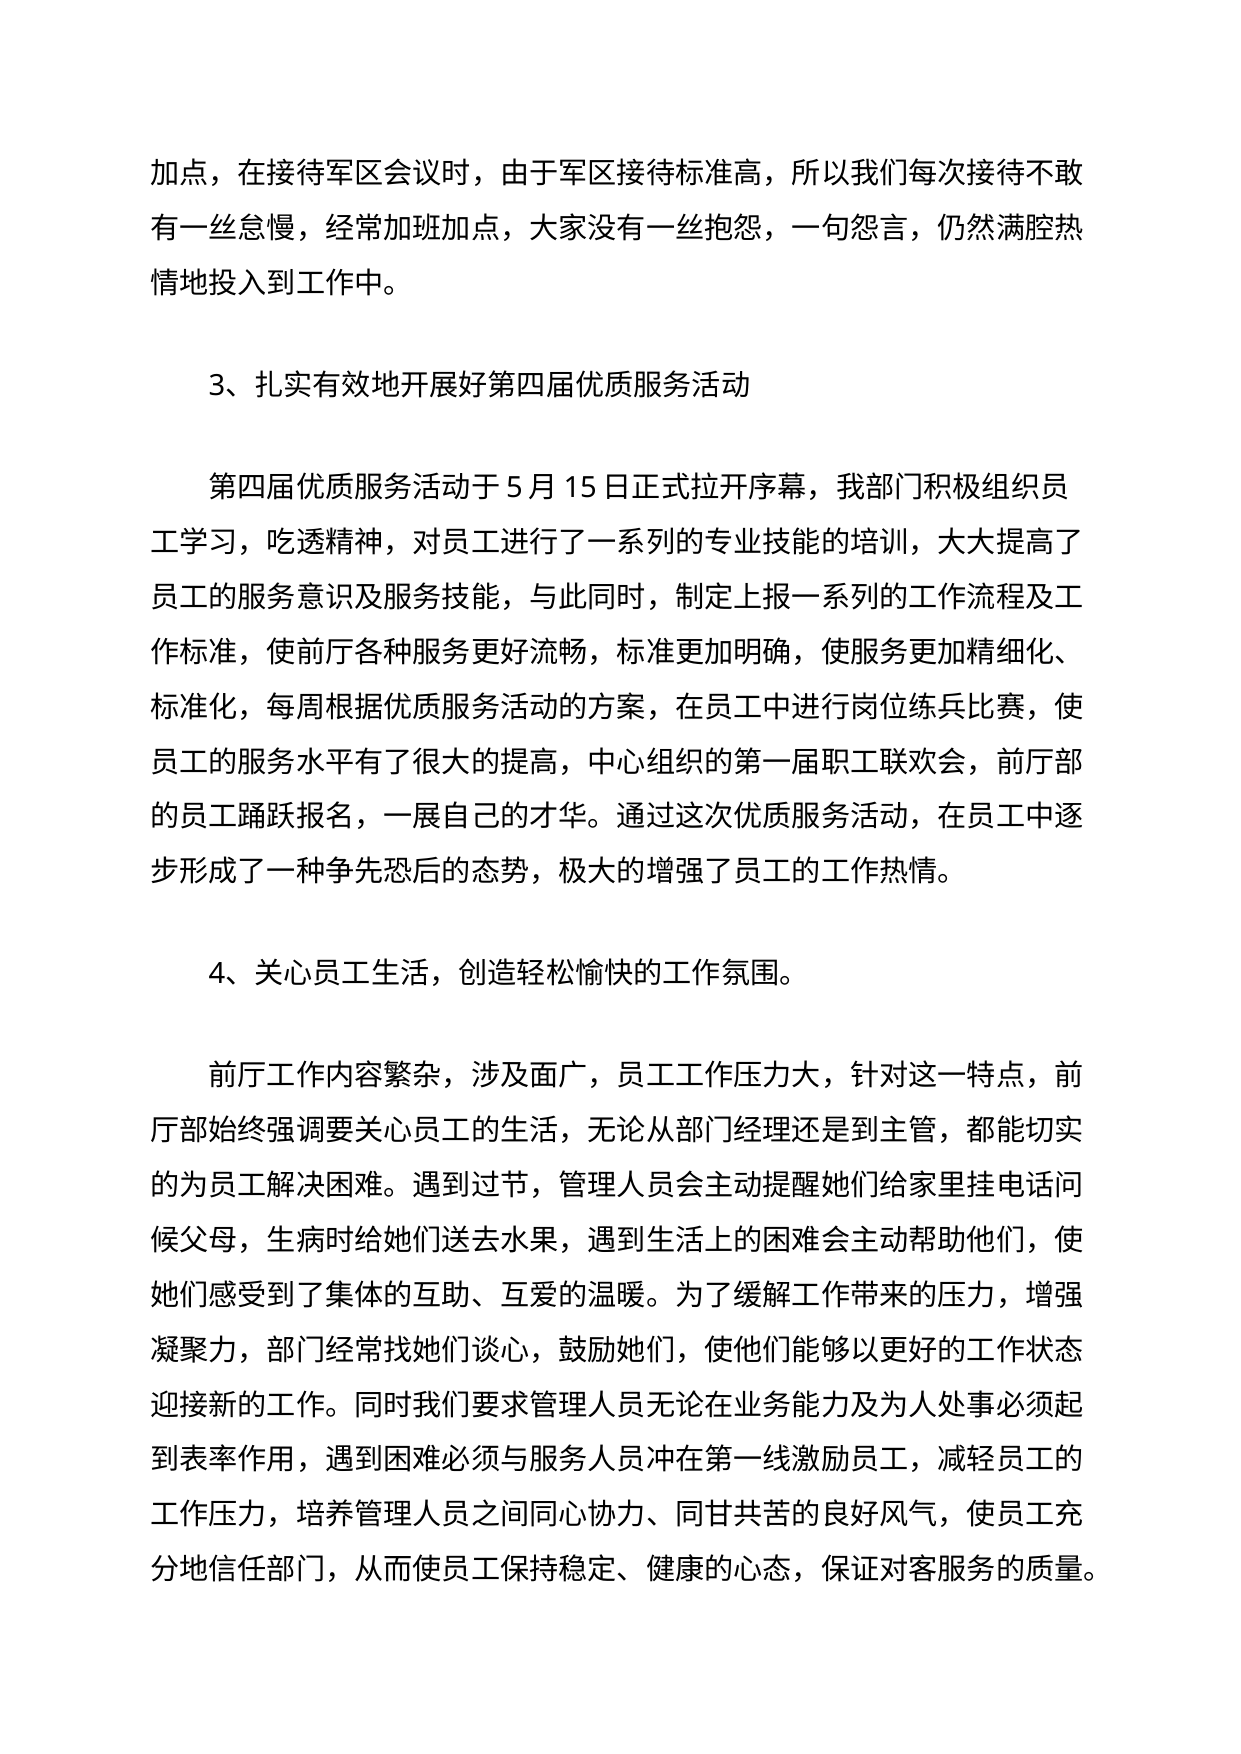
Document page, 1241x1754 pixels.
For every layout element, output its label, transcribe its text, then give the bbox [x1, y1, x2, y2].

text 前厅工作内容繁杂，涉及面广，员工工作压力大，针对这一特点，前厅部始终强调要关心员工的生活，无论从部门经理还是到主管，都能切实的为员工解决困难。遇到过节，管理人员会主动提醒她们给家里挂电话问候父母，生病时给她们送去水果，遇到生活上的困难会主动帮助他们，使她们感受到了集体的互助、互爱的温暖。为了缓解工作带来的压力，增强凝聚力，部门经常找她们谈心，鼓励她们，使他们能够以更好的工作状态迎接新的工作。同时我们要求管理人员无论在业务能力及为人处事必须起到表率作用，遇到困难必须与服务人员冲在第一线激励员工，减轻员工的工作压力，培养管理人员之间同心协力、同甘共苦的良好风气，使员工充分地信任部门，从而使员工保持稳定、健康的心态，保证对客服务的质量。 [150, 1052, 1090, 1588]
text 第四届优质服务活动于5月15日正式拉开序幕，我部门积极组织员工学习，吃透精神，对员工进行了一系列的专业技能的培训，大大提高了员工的服务意识及服务技能，与此同时，制定上报一系列的工作流程及工作标准，使前厅各种服务更好流畅，标准更加明确，使服务更加精细化、标准化，每周根据优质服务活动的方案，在员工中进行岗位练兵比赛，使员工的服务水平有了很大的提高，中心组织的第一届职工联欢会，前厅部的员工踊跃报名，一展自己的才华。通过这次优质服务活动，在员工中逐步形成了一种争先恐后的态势，极大的增强了员工的工作热情。 [150, 463, 1090, 890]
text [150, 150, 1090, 302]
text 4、关心员工生活，创造轻松愉快的工作氛围。 [150, 950, 1090, 992]
text 3、扎实有效地开展好第四届优质服务活动 [150, 362, 1090, 404]
